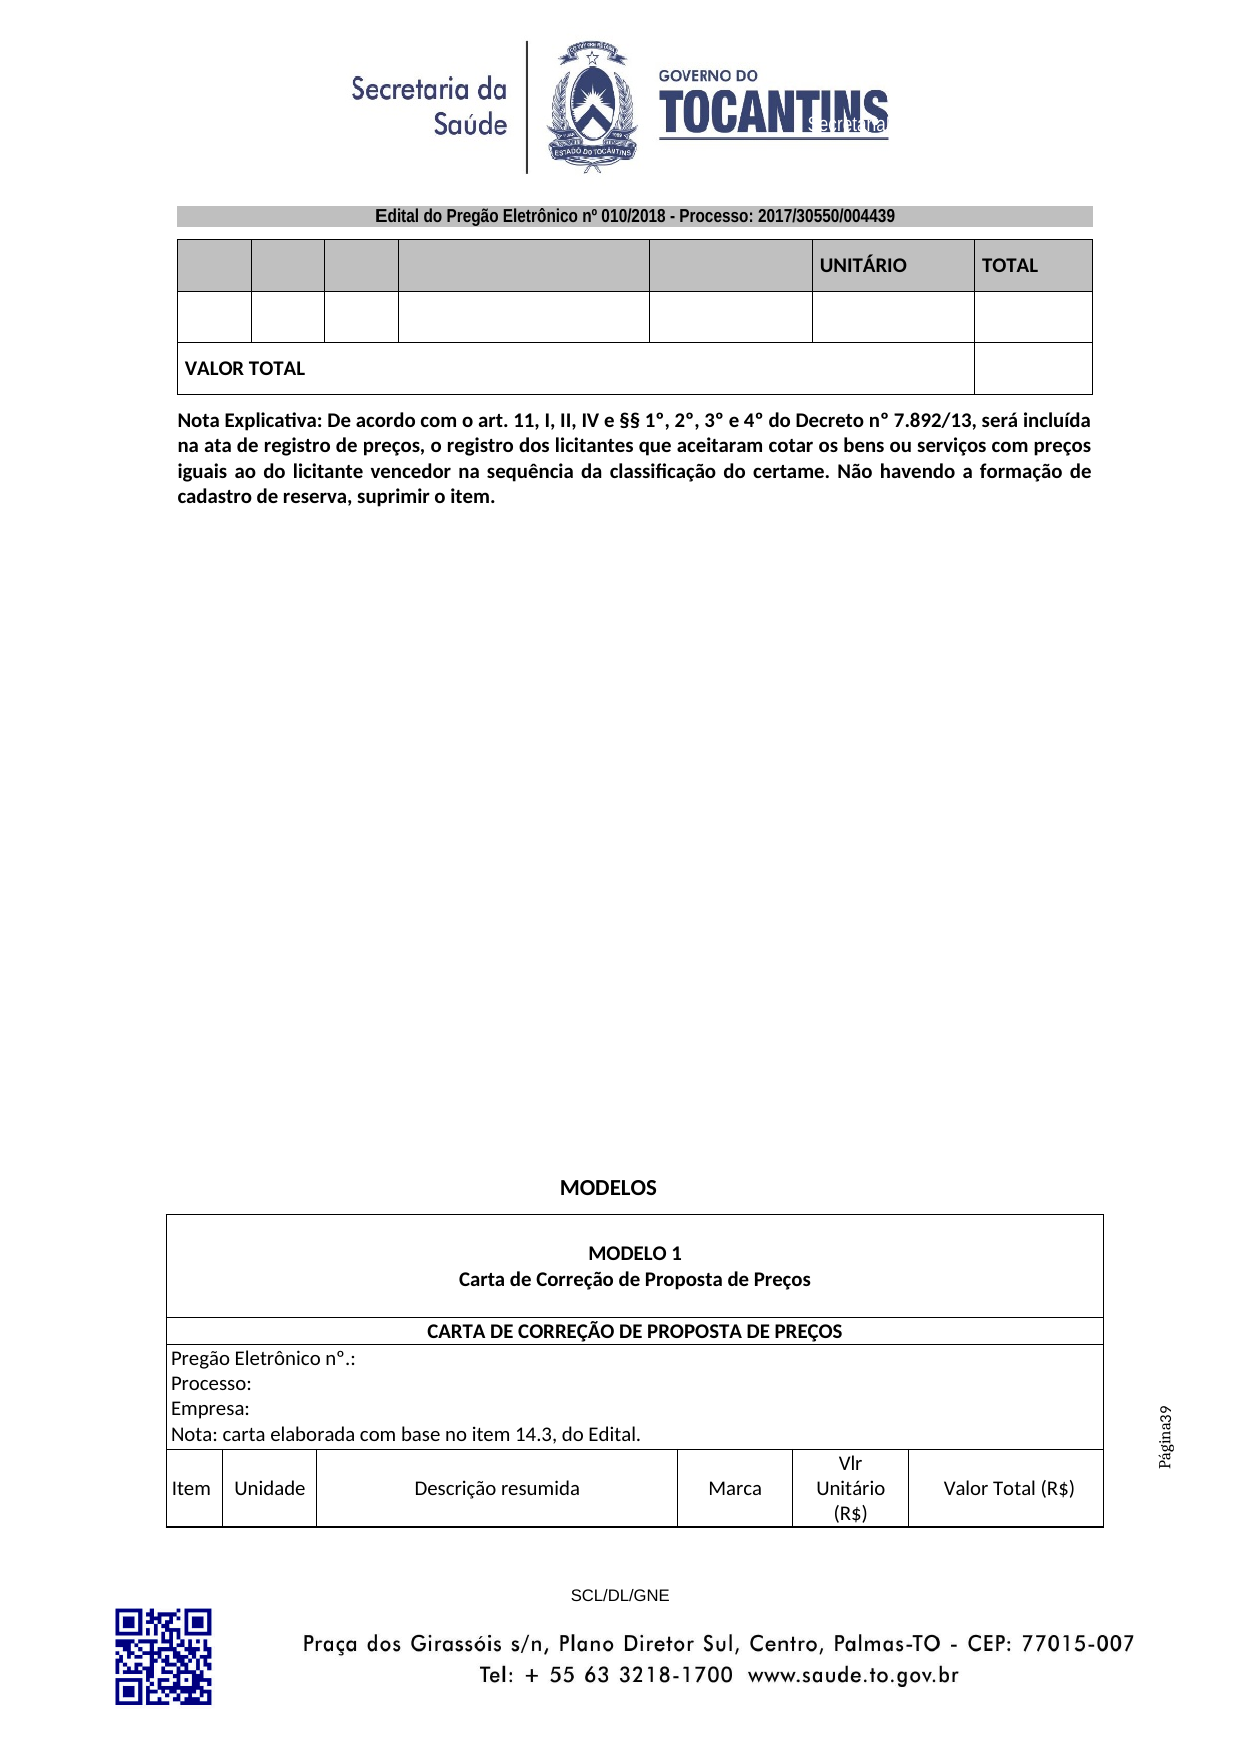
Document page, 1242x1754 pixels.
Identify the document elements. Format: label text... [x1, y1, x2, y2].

table_header MODELO 1 Carta de Correção de Proposta de Preços [223, 1450, 316, 1526]
table_header MODELO 1 Carta de Correção de Proposta de Preços [678, 1450, 792, 1526]
text Nota Explicativa: De acordo com o art. 11, I, II, IV e §§ 1º, 2º, 3º e 4º do Decreto nº 7.892/13, será incluída na ata de registro de preços, o registro dos licitantes que aceitaram cotar os bens ou serviços com preços iguais ao do licitante vencedor na sequência da classificação do certame. Não havendo a formação de cadastro de reserva, suprimir o item. [177, 407, 1093, 509]
table_header QTD [252, 240, 324, 291]
table_cell [325, 292, 398, 342]
table_cell VALOR TOTAL [178, 343, 974, 393]
table_header MODELO 1 Carta de Correção de Proposta de Preços [317, 1450, 677, 1526]
table_cell [813, 292, 974, 342]
table_header MODELO 1 Carta de Correção de Proposta de Preços [909, 1450, 1103, 1526]
table_header MODELO 1 Carta de Correção de Proposta de Preços [167, 1450, 222, 1526]
table_header MODELO 1 Carta de Correção de Proposta de Preços [167, 1215, 1103, 1317]
table_cell [975, 343, 1092, 393]
table_cell [178, 292, 251, 342]
table_header MODELO 1 Carta de Correção de Proposta de Preços [167, 1318, 1103, 1344]
picture [0, 0, 1154, 189]
picture [111, 1604, 1134, 1709]
table_header VALOR UNITÁRIO [813, 240, 974, 291]
table_cell [650, 292, 812, 342]
table_header UNID [325, 240, 398, 291]
table_cell [252, 292, 324, 342]
table_header MARCA [650, 240, 812, 291]
table_cell [399, 292, 649, 342]
text MODELOS [177, 1173, 1039, 1202]
table_header MODELO 1 Carta de Correção de Proposta de Preços [793, 1450, 908, 1526]
table_header DISCRIMINAÇÃO [399, 240, 649, 291]
table_header VALOR TOTAL [975, 240, 1092, 291]
table_header ITEM [178, 240, 251, 291]
table_cell [975, 292, 1092, 342]
table_header MODELO 1 Carta de Correção de Proposta de Preços [167, 1345, 1103, 1449]
